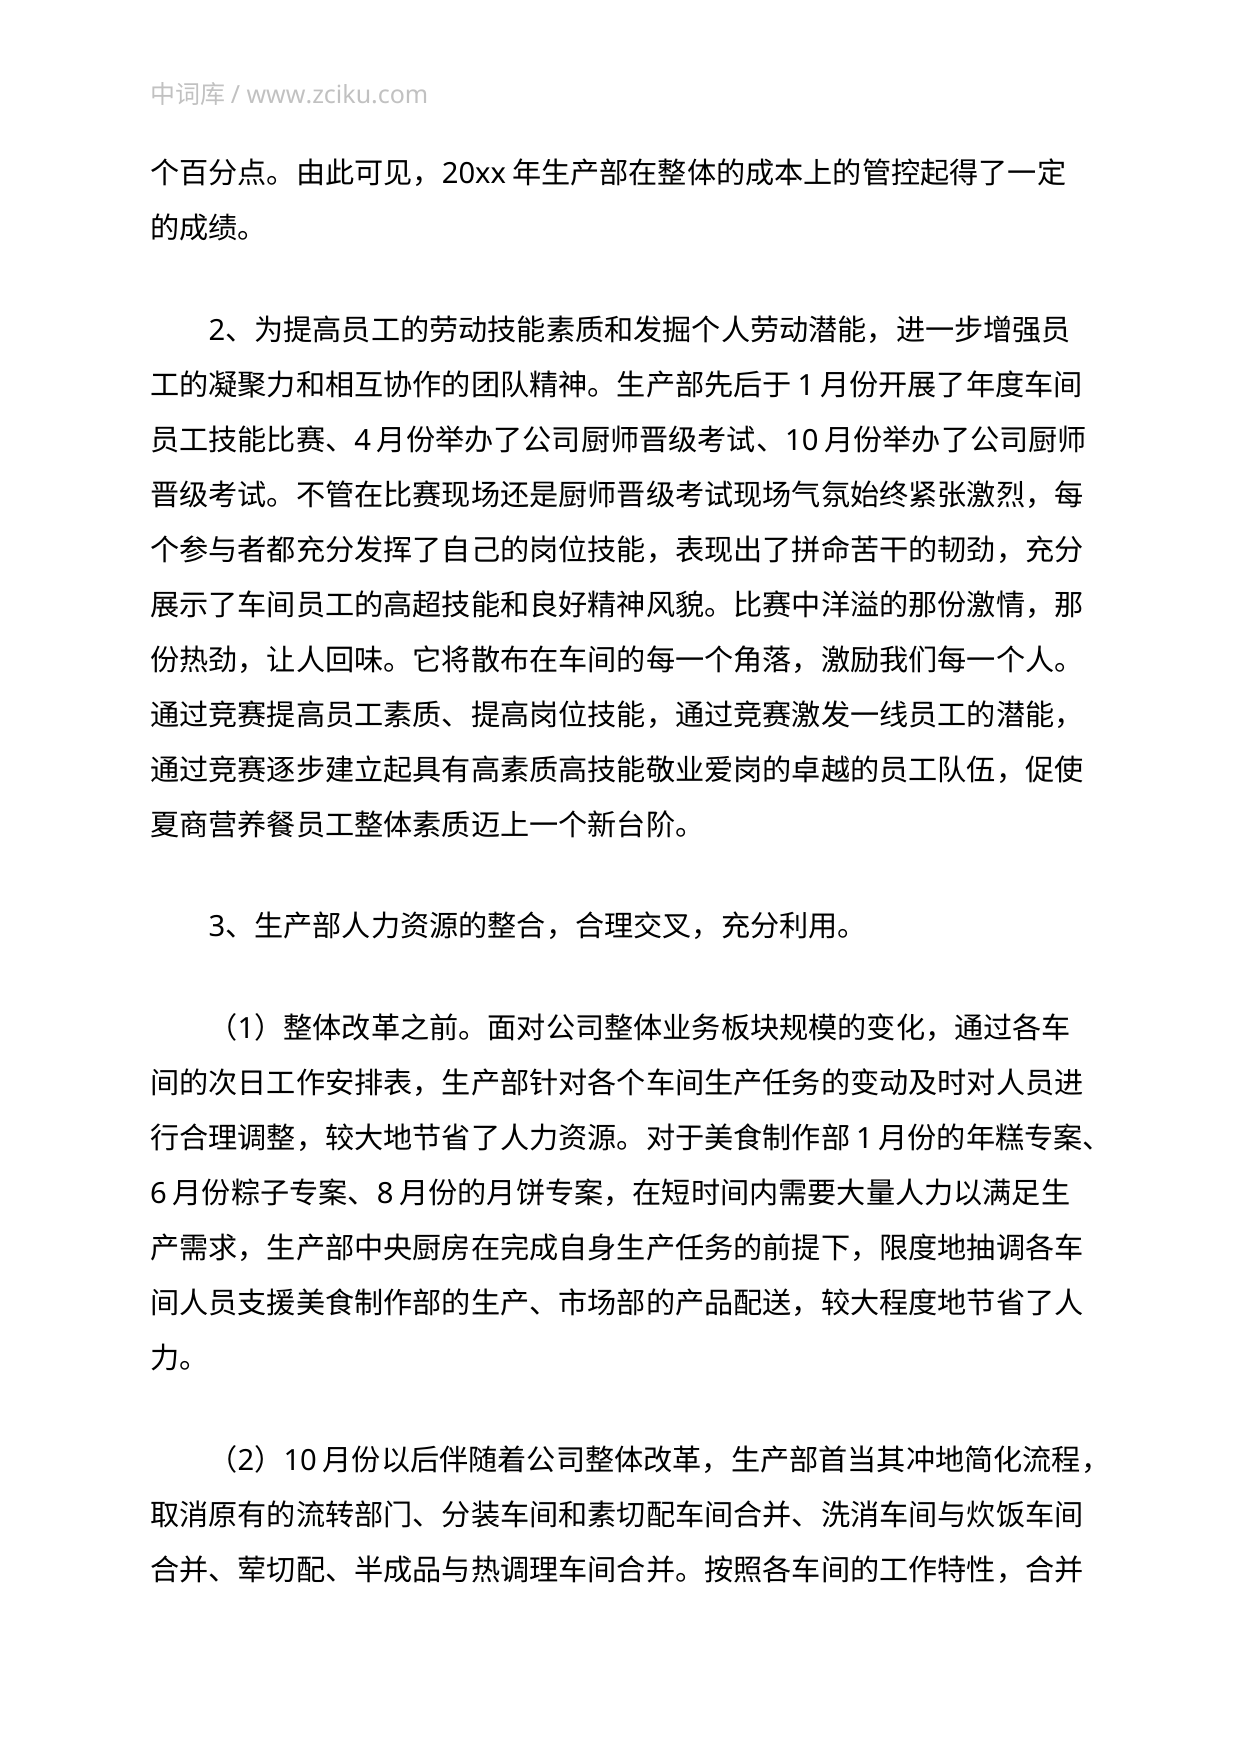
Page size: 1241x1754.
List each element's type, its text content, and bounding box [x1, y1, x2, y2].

text 2、为提高员工的劳动技能素质和发掘个人劳动潜能，进一步增强员工的凝聚力和相互协作的团队精神。生产部先后于1月份开展了年度车间员工技能比赛、4月份举办了公司厨师晋级考试、10月份举办了公司厨师晋级考试。不管在比赛现场还是厨师晋级考试现场气氛始终紧张激烈，每个参与者都充分发挥了自己的岗位技能，表现出了拼命苦干的韧劲，充分展示了车间员工的高超技能和良好精神风貌。比赛中洋溢的那份激情，那份热劲，让人回味。它将散布在车间的每一个角落，激励我们每一个人。通过竞赛提高员工素质、提高岗位技能，通过竞赛激发一线员工的潜能，通过竞赛逐步建立起具有高素质高技能敬业爱岗的卓越的员工队伍，促使夏商营养餐员工整体素质迈上一个新台阶。 [150, 307, 1090, 843]
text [150, 150, 1090, 247]
text （1）整体改革之前。面对公司整体业务板块规模的变化，通过各车间的次日工作安排表，生产部针对各个车间生产任务的变动及时对人员进行合理调整，较大地节省了人力资源。对于美食制作部1月份的年糕专案、6月份粽子专案、8月份的月饼专案，在短时间内需要大量人力以满足生产需求，生产部中央厨房在完成自身生产任务的前提下，限度地抽调各车间人员支援美食制作部的生产、市场部的产品配送，较大程度地节省了人力。 [150, 1005, 1090, 1377]
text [150, 1436, 1090, 1588]
text 3、生产部人力资源的整合，合理交叉，充分利用。 [150, 903, 1090, 945]
